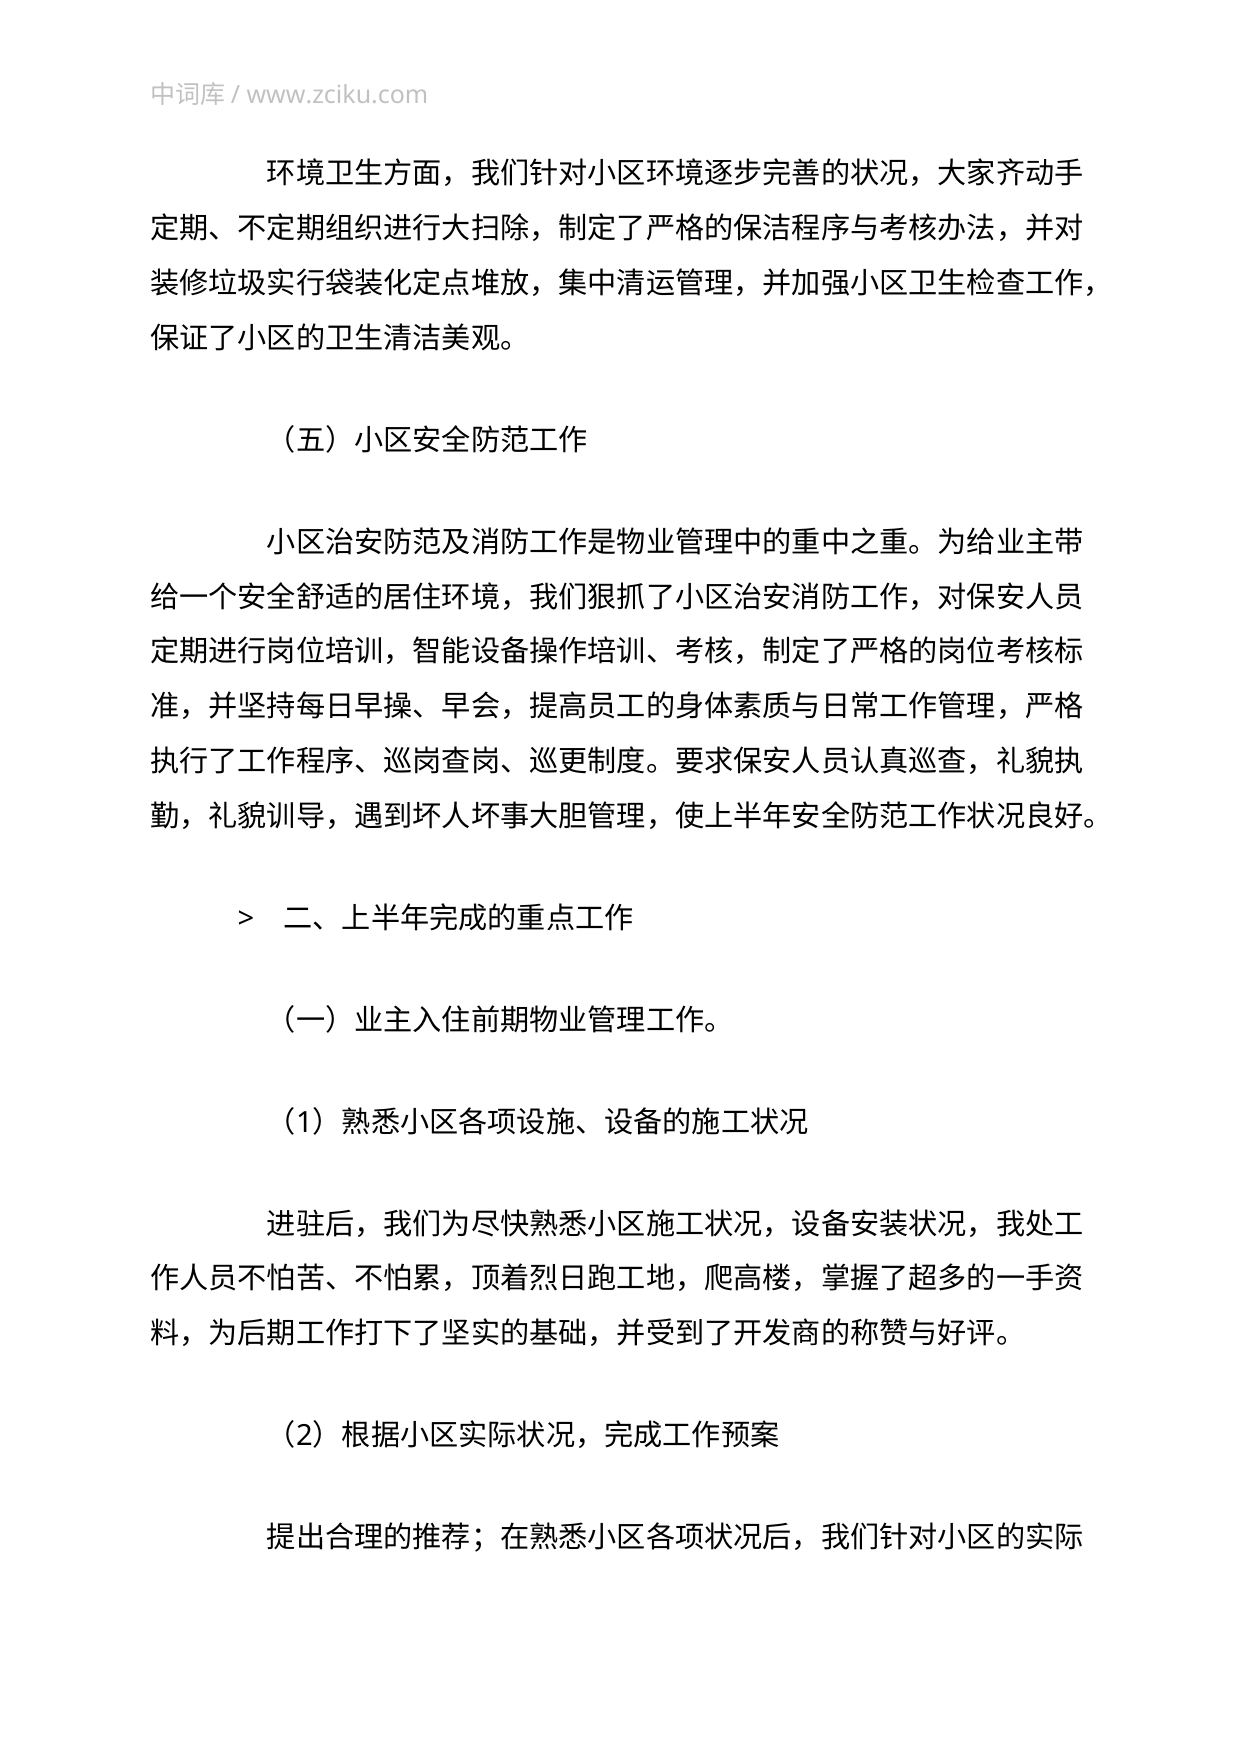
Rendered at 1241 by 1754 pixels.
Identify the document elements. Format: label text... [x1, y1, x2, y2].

text （五）小区安全防范工作 [150, 416, 1090, 459]
text > 二、上半年完成的重点工作 [150, 894, 1090, 937]
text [150, 1514, 1090, 1556]
text 进驻后，我们为尽快熟悉小区施工状况，设备安装状况，我处工作人员不怕苦、不怕累，顶着烈日跑工地，爬高楼，掌握了超多的一手资料，为后期工作打下了坚实的基础，并受到了开发商的称赞与好评。 [150, 1200, 1090, 1352]
text （一）业主入住前期物业管理工作。 [150, 996, 1090, 1039]
text （1）熟悉小区各项设施、设备的施工状况 [150, 1098, 1090, 1141]
text 环境卫生方面，我们针对小区环境逐步完善的状况，大家齐动手定期、不定期组织进行大扫除，制定了严格的保洁程序与考核办法，并对装修垃圾实行袋装化定点堆放，集中清运管理，并加强小区卫生检查工作，保证了小区的卫生清洁美观。 [150, 150, 1090, 357]
text （2）根据小区实际状况，完成工作预案 [150, 1412, 1090, 1454]
text 小区治安防范及消防工作是物业管理中的重中之重。为给业主带给一个安全舒适的居住环境，我们狠抓了小区治安消防工作，对保安人员定期进行岗位培训，智能设备操作培训、考核，制定了严格的岗位考核标准，并坚持每日早操、早会，提高员工的身体素质与日常工作管理，严格执行了工作程序、巡岗查岗、巡更制度。要求保安人员认真巡查，礼貌执勤，礼貌训导，遇到坏人坏事大胆管理，使上半年安全防范工作状况良好。 [150, 518, 1090, 835]
